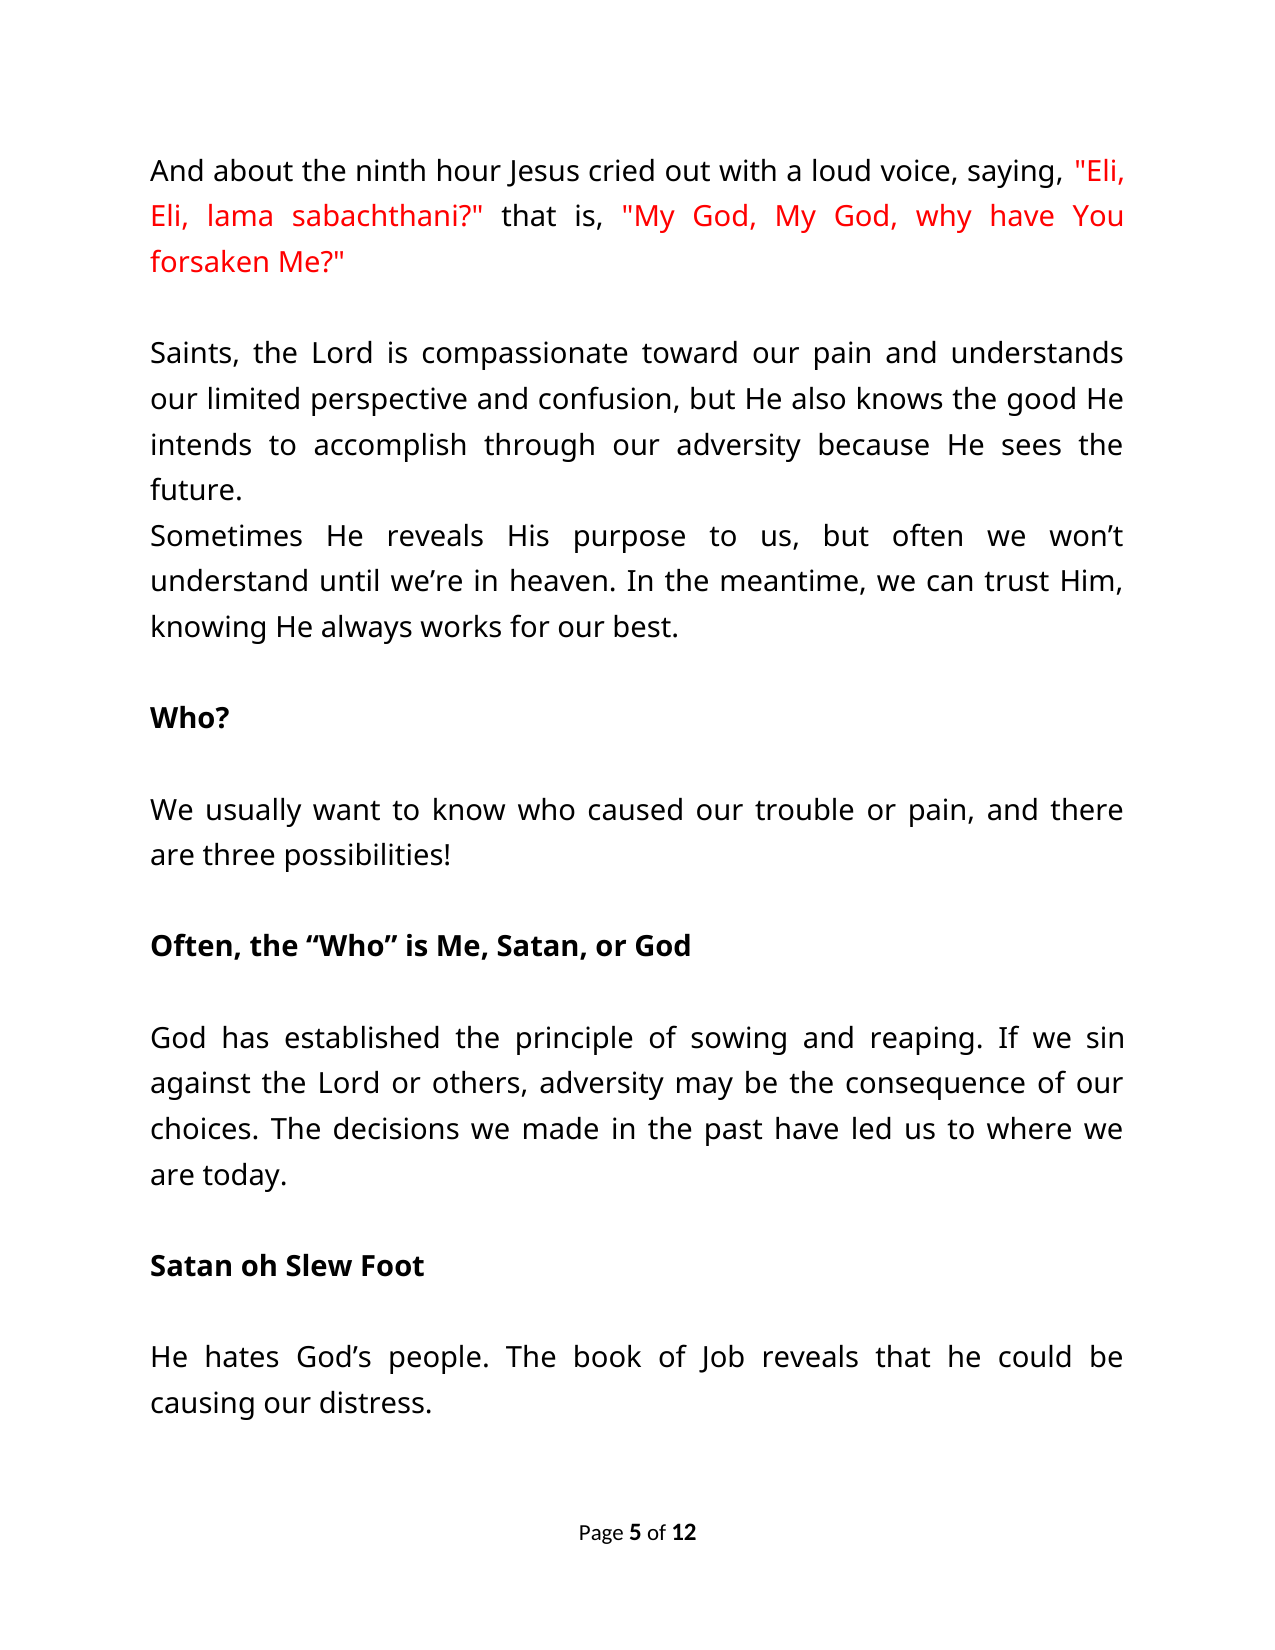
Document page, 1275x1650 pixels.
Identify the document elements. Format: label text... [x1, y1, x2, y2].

text Who? [150, 697, 1125, 737]
text He hates God’s people. The book of Job reveals that he could be causing our distress. [150, 1336, 1125, 1422]
text We usually want to know who caused our trouble or pain, and there are three possibilities! [150, 789, 1125, 874]
text Saints, the Lord is compassionate toward our pain and understands our limited perspective and confusion, but He also knows the good He intends to accomplish through our adversity because He sees the future. [150, 332, 1125, 509]
text Sometimes He reveals His purpose to us, but often we won’t understand until we’re in heaven. In the meantime, we can trust Him, knowing He always works for our best. [150, 515, 1125, 646]
text And about the ninth hour Jesus cried out with a loud voice, saying, "Eli, Eli, lama sabachthani?" that is, "My God, My God, why have You forsaken Me?" [150, 150, 1125, 281]
text Often, the “Who” is Me, Satan, or God [150, 926, 1125, 965]
text Satan oh Slew Foot [150, 1245, 1125, 1285]
text God has established the principle of sowing and reaping. If we sin against the Lord or others, adversity may be the consequence of our choices. The decisions we made in the past have led us to where we are today. [150, 1017, 1125, 1193]
